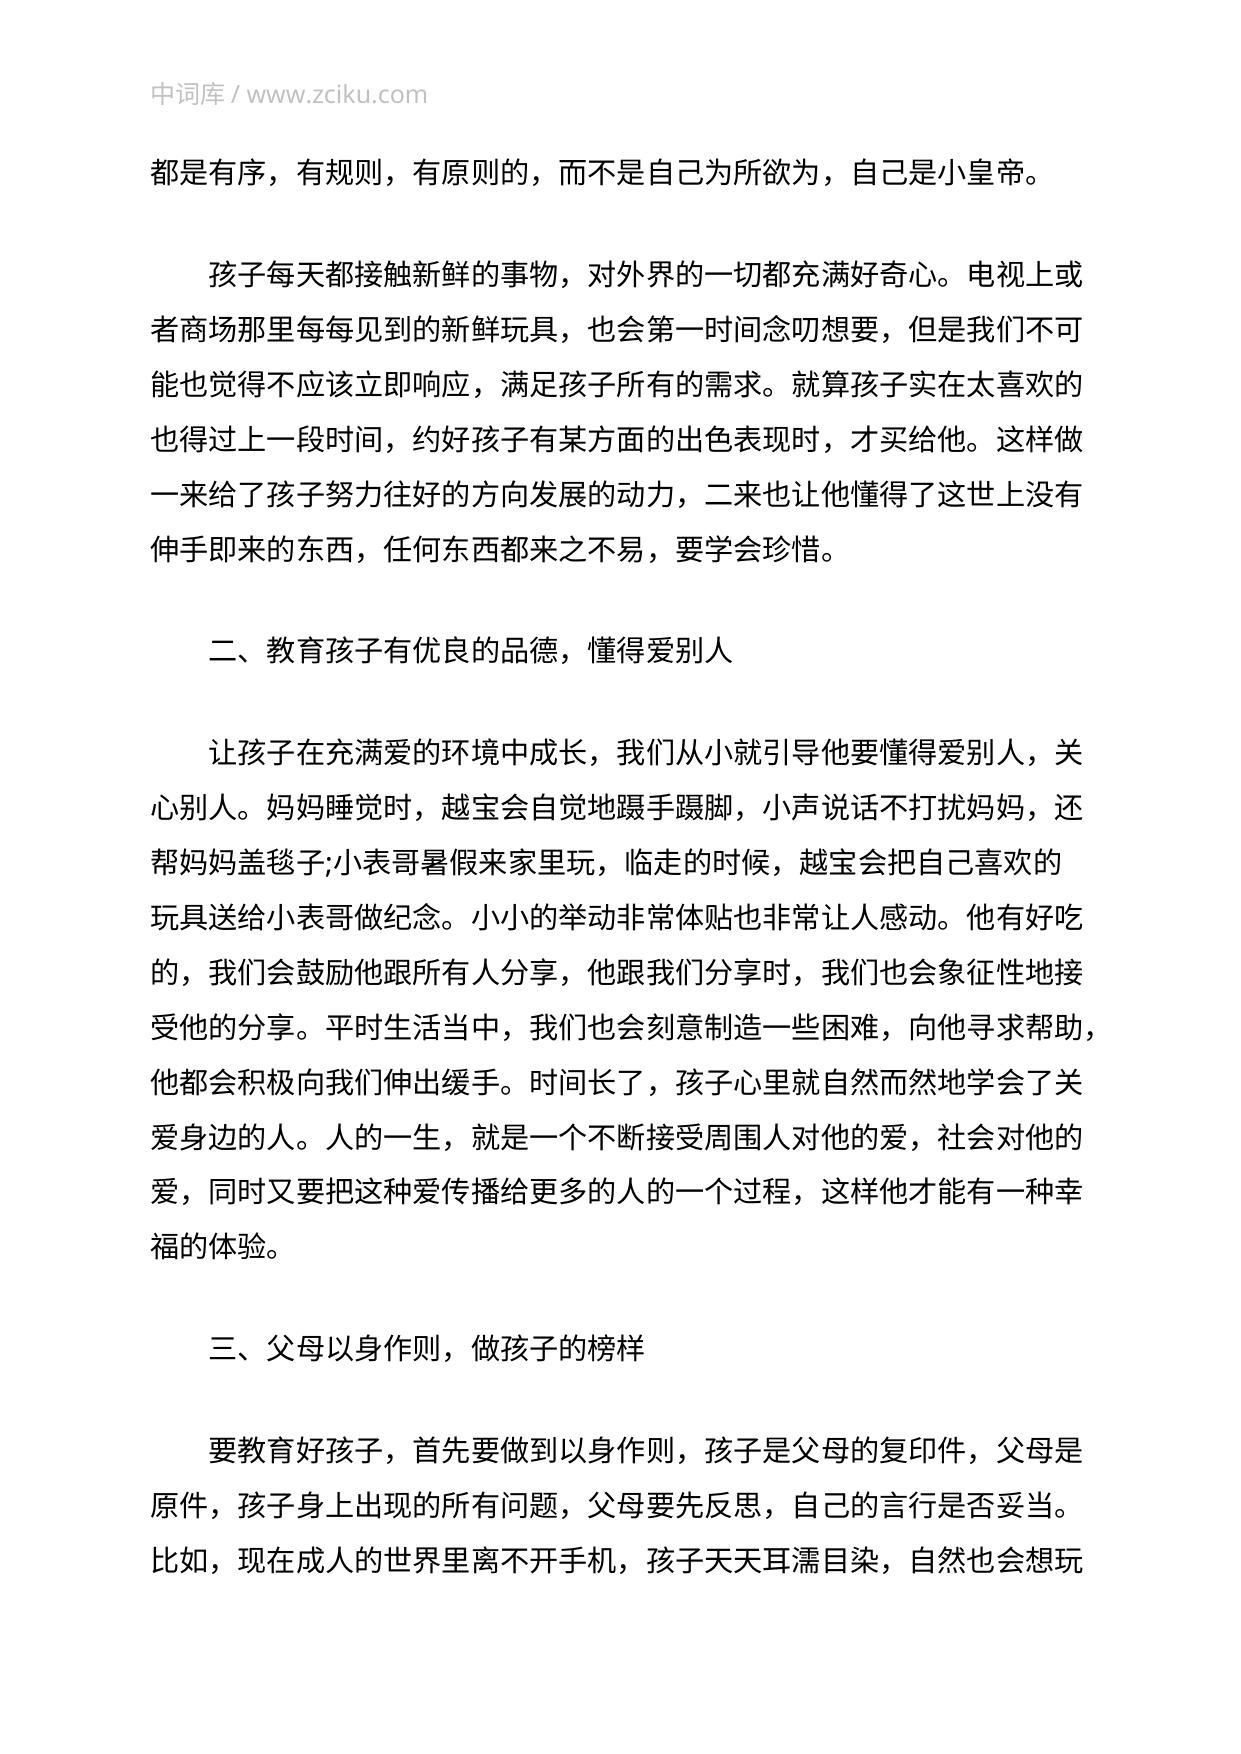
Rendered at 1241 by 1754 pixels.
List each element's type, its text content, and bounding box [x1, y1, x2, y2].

text 孩子每天都接触新鲜的事物，对外界的一切都充满好奇心。电视上或者商场那里每每见到的新鲜玩具，也会第一时间念叨想要，但是我们不可能也觉得不应该立即响应，满足孩子所有的需求。就算孩子实在太喜欢的也得过上一段时间，约好孩子有某方面的出色表现时，才买给他。这样做一来给了孩子努力往好的方向发展的动力，二来也让他懂得了这世上没有伸手即来的东西，任何东西都来之不易，要学会珍惜。 [150, 252, 1090, 568]
text 三、父母以身作则，做孩子的榜样 [150, 1326, 1090, 1368]
text 让孩子在充满爱的环境中成长，我们从小就引导他要懂得爱别人，关心别人。妈妈睡觉时，越宝会自觉地蹑手蹑脚，小声说话不打扰妈妈，还帮妈妈盖毯子;小表哥暑假来家里玩，临走的时候，越宝会把自己喜欢的玩具送给小表哥做纪念。小小的举动非常体贴也非常让人感动。他有好吃的，我们会鼓励他跟所有人分享，他跟我们分享时，我们也会象征性地接受他的分享。平时生活当中，我们也会刻意制造一些困难，向他寻求帮助，他都会积极向我们伸出缓手。时间长了，孩子心里就自然而然地学会了关爱身边的人。人的一生，就是一个不断接受周围人对他的爱，社会对他的爱，同时又要把这种爱传播给更多的人的一个过程，这样他才能有一种幸福的体验。 [150, 730, 1090, 1266]
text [150, 1427, 1090, 1579]
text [150, 150, 1090, 192]
text 二、教育孩子有优良的品德，懂得爱别人 [150, 628, 1090, 670]
